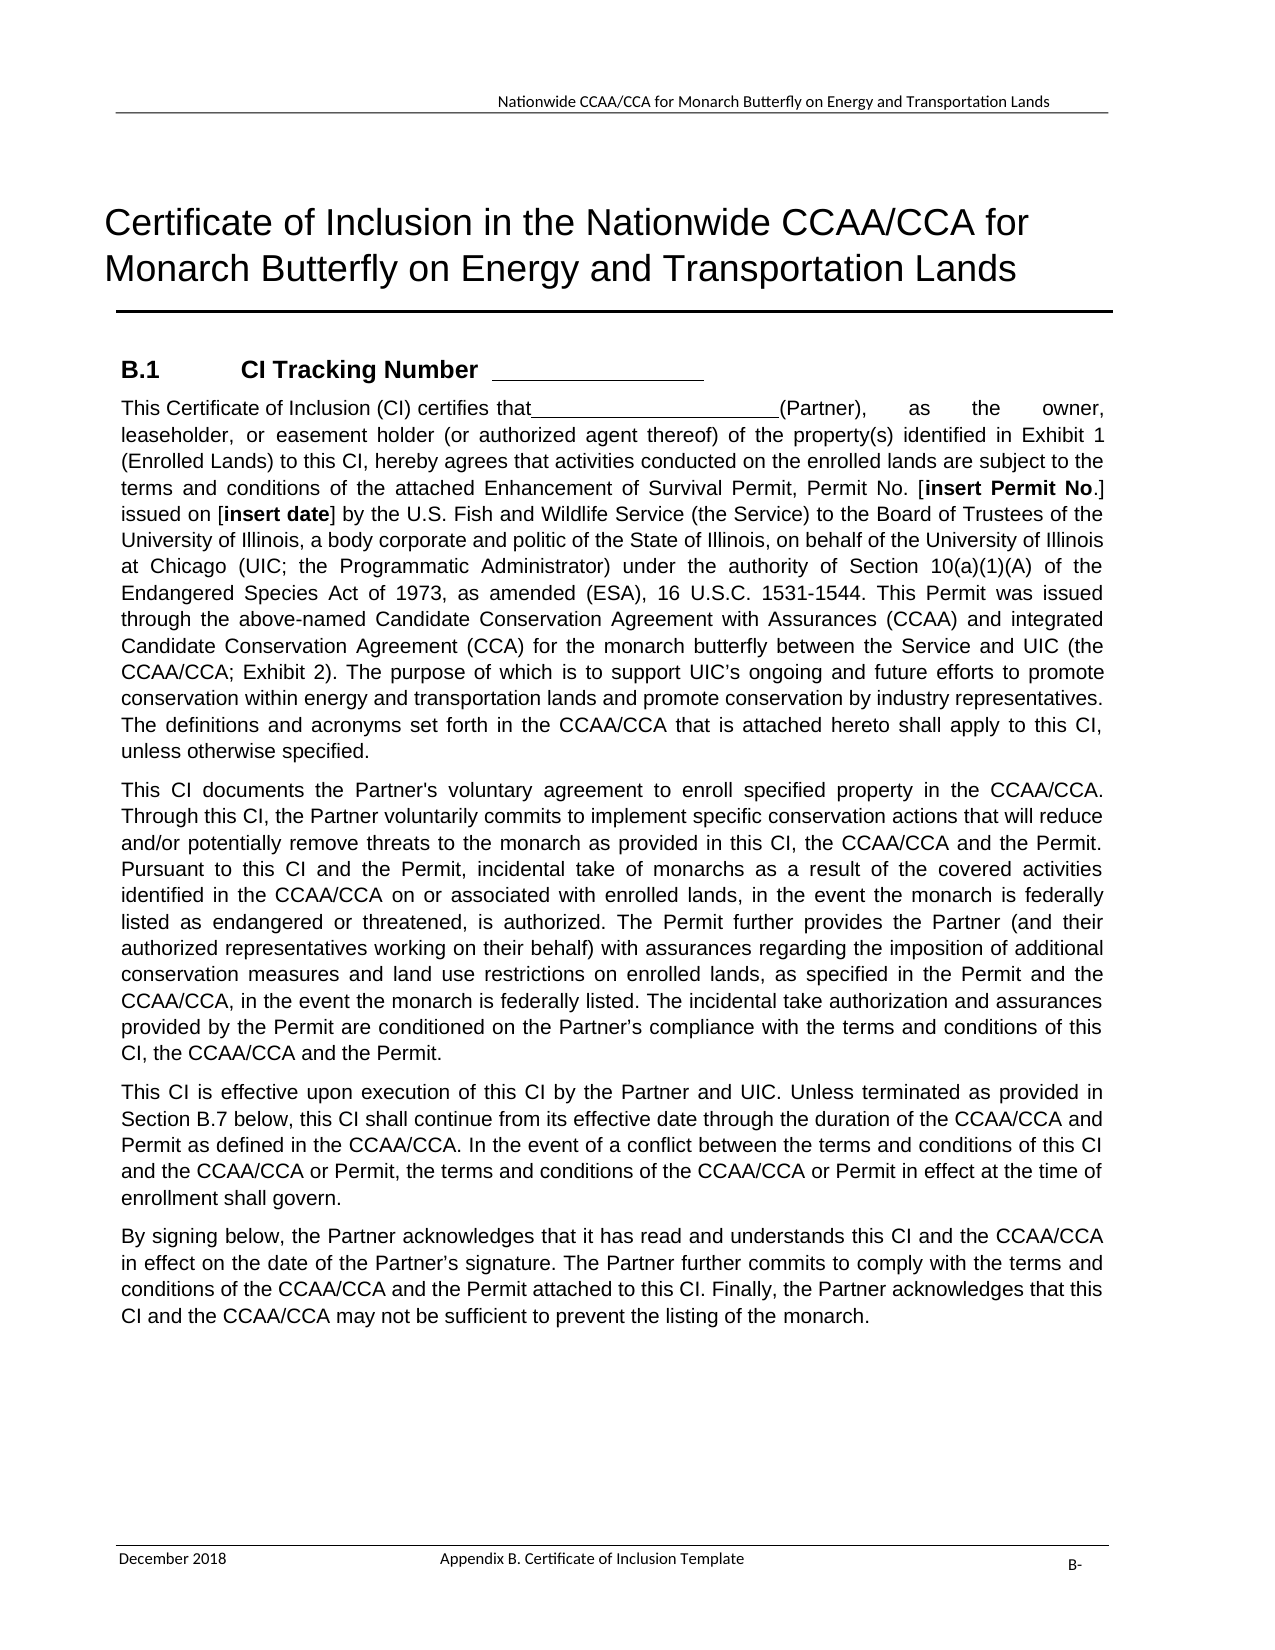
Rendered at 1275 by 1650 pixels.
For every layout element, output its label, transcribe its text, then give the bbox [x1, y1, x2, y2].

text This Certificate of Inclusion (CI) certifies that (Partner), as the owner, leaseholder, or easement holder (or authorized agent thereof) of the property(s) identified in Exhibit 1 (Enrolled Lands) to this CI, hereby agrees that activities conducted on the enrolled lands are subject to the terms and conditions of the attached Enhancement of Survival Permit, Permit No. [insert Permit No.] issued on [insert date] by the U.S. Fish and Wildlife Service (the Service) to the Board of Trustees of the University of Illinois, a body corporate and politic of the State of Illinois, on behalf of the University of Illinois at Chicago (UIC; the Programmatic Administrator) under the authority of Section 10(a)(1)(A) of the Endangered Species Act of 1973, as amended (ESA), 16 U.S.C. 1531-1544. This Permit was issued through the above-named Candidate Conservation Agreement with Assurances (CCAA) and integrated Candidate Conservation Agreement (CCA) for the monarch butterfly between the Service and UIC (the CCAA/CCA; Exhibit 2). The purpose of which is to support UIC’s ongoing and future efforts to promote conservation within energy and transportation lands and promote conservation by industry representatives. The definitions and acronyms set forth in the CCAA/CCA that is attached hereto shall apply to this CI, unless otherwise specified. [121, 396, 1105, 763]
text Certificate of Inclusion in the Nationwide CCAA/CCA for Monarch Butterfly on Energy and Transportation Lands [104, 200, 1121, 289]
subtitle B.1 CI Tracking Number [121, 355, 1121, 384]
text By signing below, the Partner acknowledges that it has read and understands this CI and the CCAA/CCA in effect on the date of the Partner’s signature. The Partner further commits to comply with the terms and conditions of the CCAA/CCA and the Permit attached to this CI. Finally, the Partner acknowledges that this CI and the CCAA/CCA may not be sufficient to prevent the listing of the monarch. [121, 1224, 1104, 1327]
text This CI is effective upon execution of this CI by the Partner and UIC. Unless terminated as provided in Section B.7 below, this CI shall continue from its effective date through the duration of the CCAA/CCA and Permit as defined in the CCAA/CCA. In the event of a conflict between the terms and conditions of this CI and the CCAA/CCA or Permit, the terms and conditions of the CCAA/CCA or Permit in effect at the time of enrollment shall govern. [121, 1080, 1104, 1209]
text This CI documents the Partner's voluntary agreement to enroll specified property in the CCAA/CCA. Through this CI, the Partner voluntarily commits to implement specific conservation actions that will reduce and/or potentially remove threats to the monarch as provided in this CI, the CCAA/CCA and the Permit. Pursuant to this CI and the Permit, incidental take of monarchs as a result of the covered activities identified in the CCAA/CCA on or associated with enrolled lands, in the event the monarch is federally listed as endangered or threatened, is authorized. The Permit further provides the Partner (and their authorized representatives working on their behalf) with assurances regarding the imposition of additional conservation measures and land use restrictions on enrolled lands, as specified in the Permit and the CCAA/CCA, in the event the monarch is federally listed. The incidental take authorization and assurances provided by the Permit are conditioned on the Partner’s compliance with the terms and conditions of this CI, the CCAA/CCA and the Permit. [121, 778, 1104, 1065]
